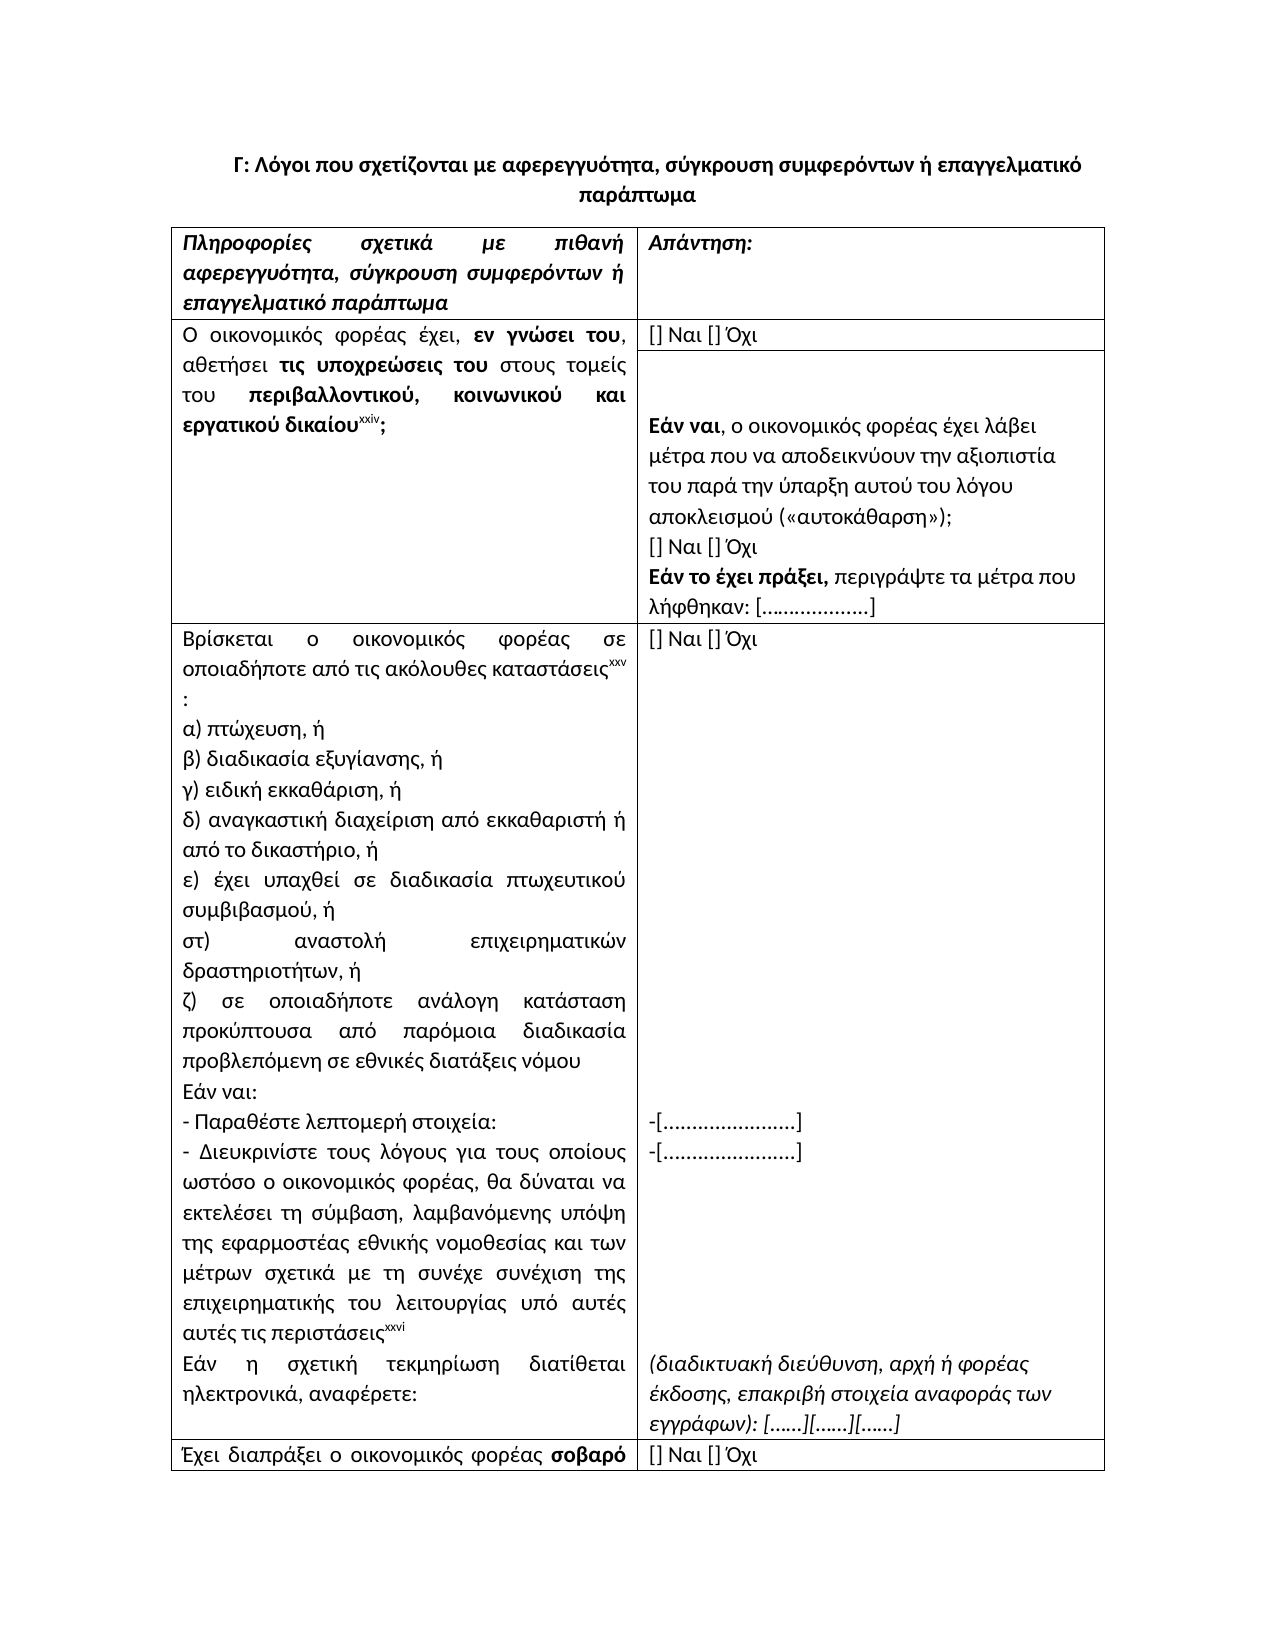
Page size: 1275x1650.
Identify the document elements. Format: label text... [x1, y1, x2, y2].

table_header Πληροφορίες σχετικά με πιθανή αφερεγγυότητα, σύγκρουση συμφερόντων ή επαγγελματικό παράπτωμα [172, 228, 637, 319]
table_cell [] Ναι [] Όχι -[.......................] -[.......................] (διαδικτυακή διεύθυνση, αρχή ή φορέας έκδοσης, επακριβή στοιχεία αναφοράς των εγγράφων): [……][……][……] [638, 624, 1104, 1439]
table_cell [172, 1440, 637, 1470]
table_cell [638, 1440, 1104, 1470]
table_cell [] Ναι [] Όχι [638, 320, 1104, 350]
text Γ: Λόγοι που σχετίζονται με αφερεγγυότητα, σύγκρουση συμφερόντων ή επαγγελματικό παράπτωμα [187, 150, 1087, 208]
table_header Απάντηση: [638, 228, 1104, 319]
table_cell Εάν ναι, ο οικονομικός φορέας έχει λάβει μέτρα που να αποδεικνύουν την αξιοπιστία του παρά την ύπαρξη αυτού του λόγου αποκλεισμού («αυτοκάθαρση»); [] Ναι [] Όχι Εάν το έχει πράξει, περιγράψτε τα μέτρα που λήφθηκαν: […….............] [638, 351, 1104, 623]
table_cell Βρίσκεται ο οικονομικός φορέας σε οποιαδήποτε από τις ακόλουθες καταστάσεις : α) πτώχευση, ή β) διαδικασία εξυγίανσης, ή γ) ειδική εκκαθάριση, ή δ) αναγκαστική διαχείριση από εκκαθαριστή ή από το δικαστήριο, ή ε) έχει υπαχθεί σε διαδικασία πτωχευτικού συμβιβασμού, ή στ) αναστολή επιχειρηματικών δραστηριοτήτων, ή ζ) σε οποιαδήποτε ανάλογη κατάσταση προκύπτουσα από παρόμοια διαδικασία προβλεπόμενη σε εθνικές διατάξεις νόμου Εάν ναι: - Παραθέστε λεπτομερή στοιχεία: - Διευκρινίστε τους λόγους για τους οποίους ωστόσο ο οικονομικός φορέας, θα δύναται να εκτελέσει τη σύμβαση, λαμβανόμενης υπόψη της εφαρμοστέας εθνικής νομοθεσίας και των μέτρων σχετικά με τη συνέχε συνέχιση της επιχειρηματικής του λειτουργίας υπό αυτές αυτές τις περιστάσεις Εάν η σχετική τεκμηρίωση διατίθεται ηλεκτρονικά, αναφέρετε: [172, 624, 637, 1439]
table_cell Ο οικονομικός φορέας έχει, εν γνώσει του, αθετήσει τις υποχρεώσεις του στους τομείς του περιβαλλοντικού, κοινωνικού και εργατικού δικαίου; [172, 320, 637, 623]
